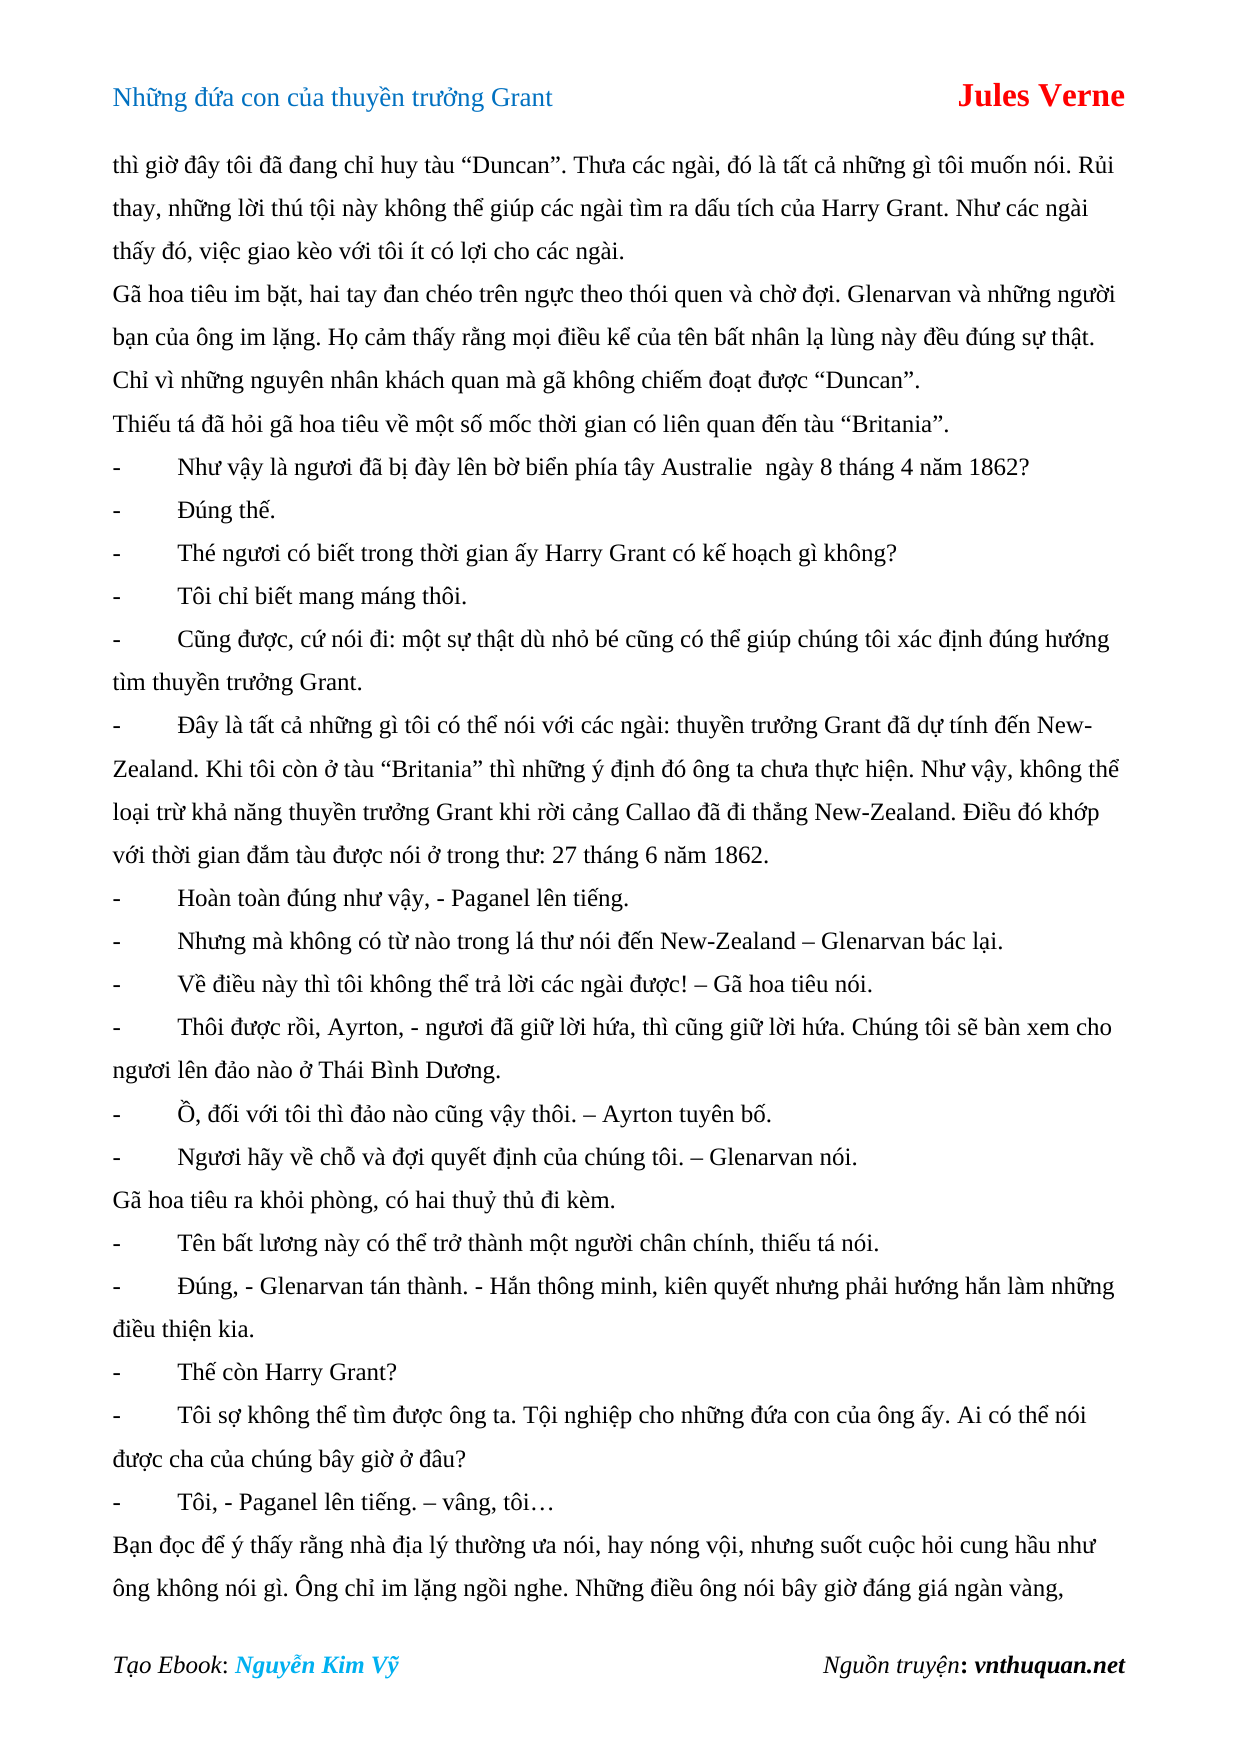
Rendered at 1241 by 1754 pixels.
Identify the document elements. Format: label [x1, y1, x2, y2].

text [112, 150, 1128, 1602]
